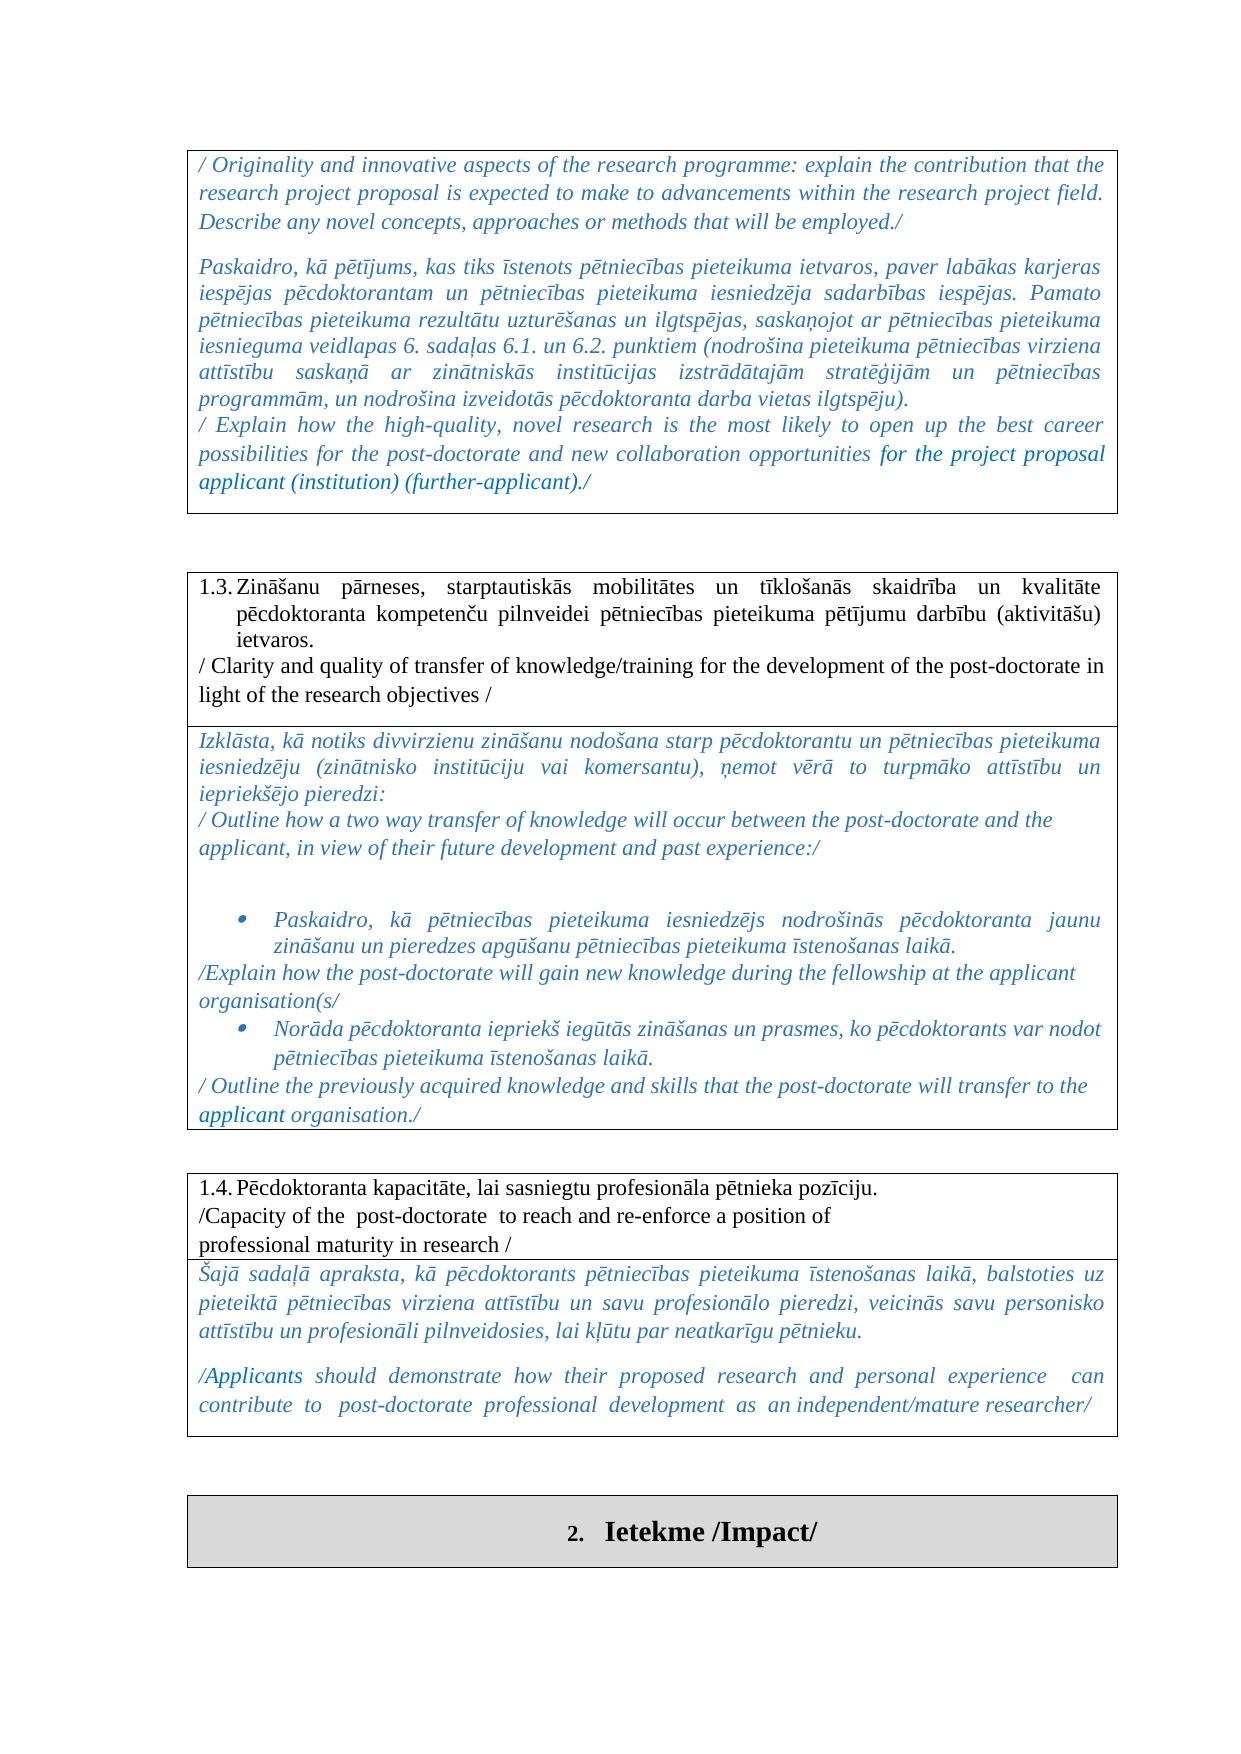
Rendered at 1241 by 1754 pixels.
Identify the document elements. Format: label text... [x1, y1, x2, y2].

table_header Zināšanu pārneses, starptautiskās mobilitātes un tīklošanās skaidrība un kvalitāte pēcdoktoranta kompetenču pilnveidei pētniecības pieteikuma pētījumu darbību (aktivitāšu) ietvaros. / Clarity and quality of transfer of knowledge/training for the development of the post-doctorate in light of the research objectives / [188, 573, 1117, 726]
table_header Ietekme /Impact/ [188, 1496, 1117, 1567]
table_cell Šajā sadaļā apraksta, kā pēcdoktorants pētniecības pieteikuma īstenošanas laikā, balstoties uz pieteiktā pētniecības virziena attīstību un savu profesionālo pieredzi, veicinās savu personisko attīstību un profesionāli pilnveidosies, lai kļūtu par neatkarīgu pētnieku. /Applicants should demonstrate how their proposed research and personal experience can contribute to post-doctorate professional development as an independent/mature researcher/ [188, 1260, 1117, 1436]
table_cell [188, 151, 1117, 513]
table_header Pēcdoktoranta kapacitāte, lai sasniegtu profesionāla pētnieka pozīciju. /Capacity of the post-doctorate to reach and re-enforce a position of professional maturity in research / [188, 1174, 1117, 1259]
table_cell Izklāsta, kā notiks divvirzienu zināšanu nodošana starp pēcdoktorantu un pētniecības pieteikuma iesniedzēju (zinātnisko institūciju vai komersantu), ņemot vērā to turpmāko attīstību un iepriekšējo pieredzi: / Outline how a two way transfer of knowledge will occur between the post-doctorate and the applicant, in view of their future development and past experience:/ Paskaidro, kā pētniecības pieteikuma iesniedzējs nodrošinās pēcdoktoranta jaunu zināšanu un pieredzes apgūšanu pētniecības pieteikuma īstenošanas laikā. /Explain how the post-doctorate will gain new knowledge during the fellowship at the applicant organisation(s/ Norāda pēcdoktoranta iepriekš iegūtās zināšanas un prasmes, ko pēcdoktorants var nodot pētniecības pieteikuma īstenošanas laikā. / Outline the previously acquired knowledge and skills that the post-doctorate will transfer to the applicant organisation./ [188, 727, 1117, 1129]
